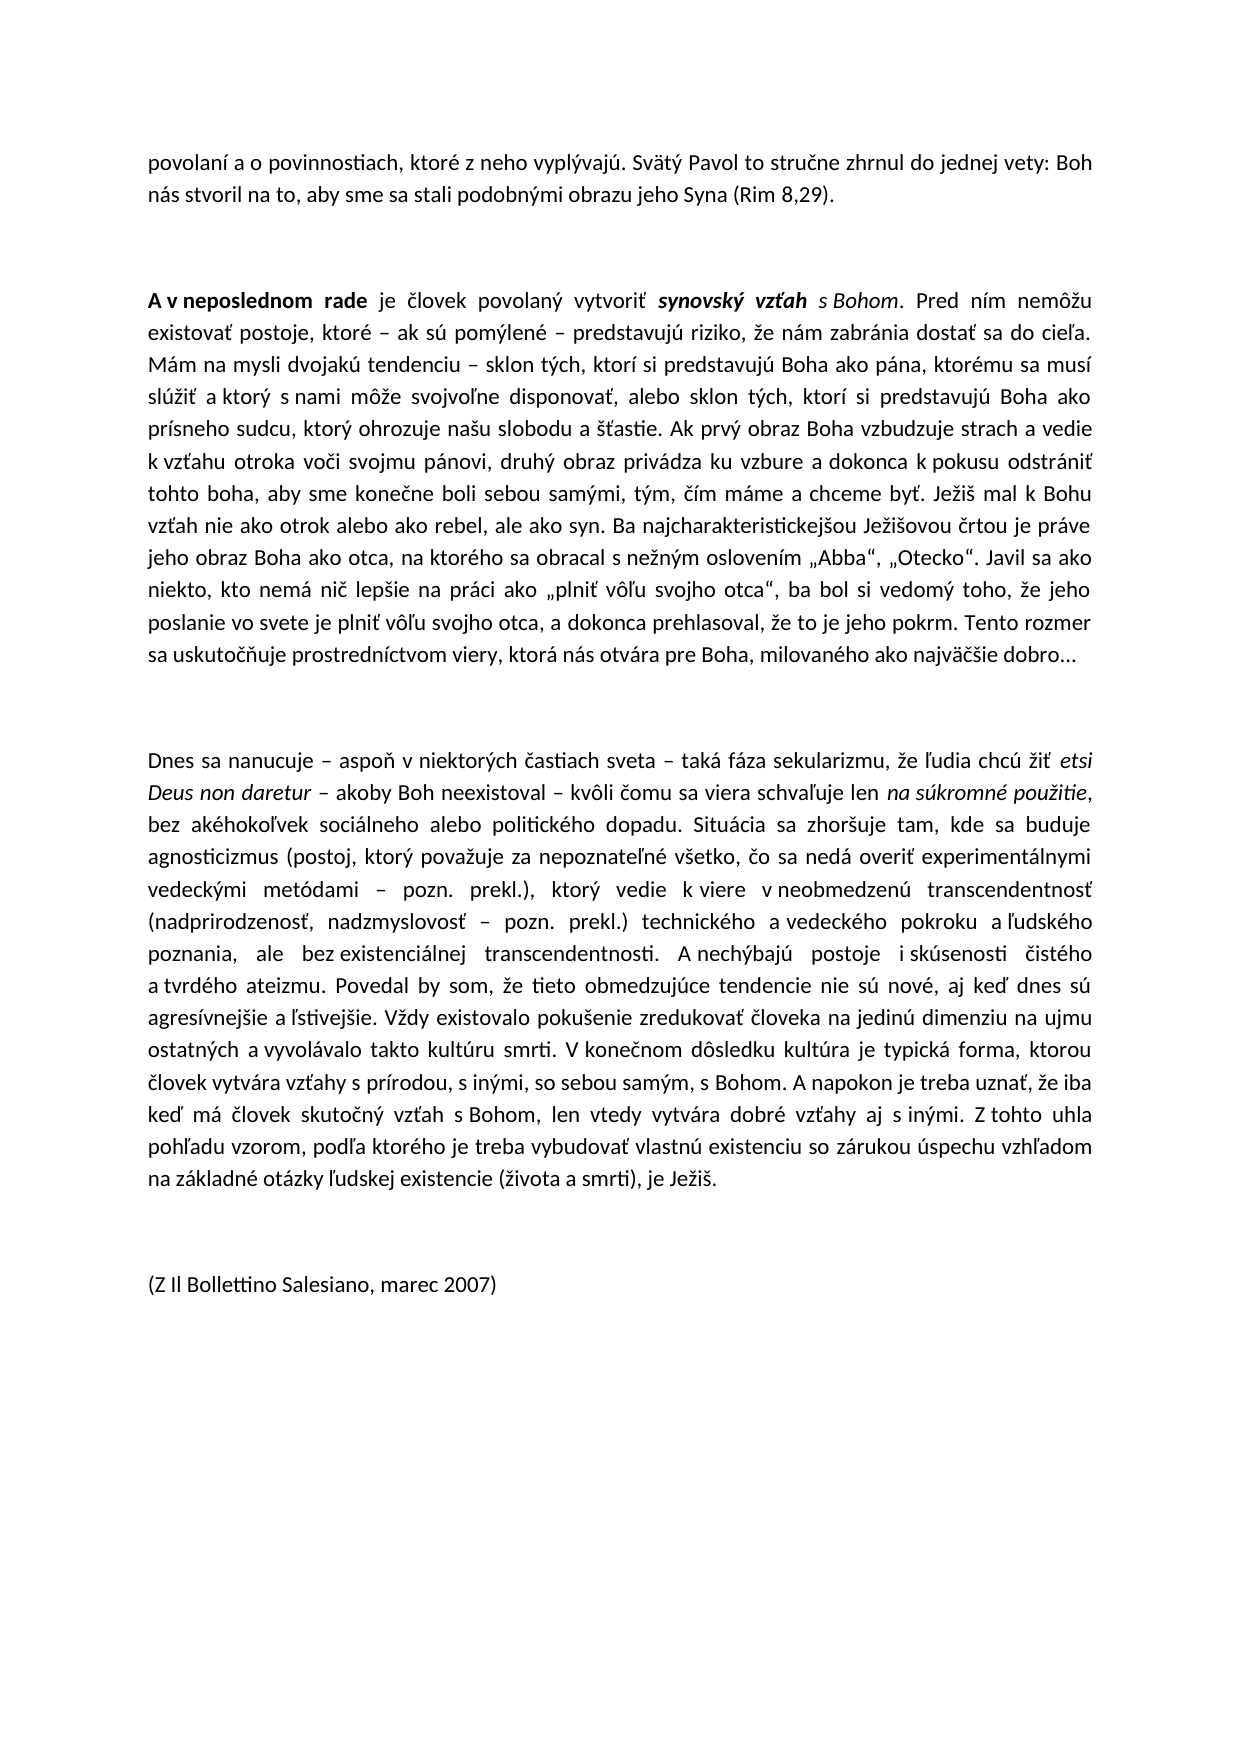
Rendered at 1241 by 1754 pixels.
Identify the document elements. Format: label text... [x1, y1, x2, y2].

text (Z Il Bollettino Salesiano, marec 2007) [148, 1270, 1093, 1298]
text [148, 148, 1093, 208]
text Dnes sa nanucuje – aspoň v niektorých častiach sveta – taká fáza sekularizmu, že ľudia chcú žiť etsi Deus non daretur – akoby Boh neexistoval – kvôli čomu sa viera schvaľuje len na súkromné použitie, bez akéhokoľvek sociálneho alebo politického dopadu. Situácia sa zhoršuje tam, kde sa buduje agnosticizmus (postoj, ktorý považuje za nepoznateľné všetko, čo sa nedá overiť experimentálnymi vedeckými metódami – pozn. prekl.), ktorý vedie k viere v neobmedzenú transcendentnosť (nadprirodzenosť, nadzmyslovosť – pozn. prekl.) technického a vedeckého pokroku a ľudského poznania, ale bez existenciálnej transcendentnosti. A nechýbajú postoje i skúsenosti čistého a tvrdého ateizmu. Povedal by som, že tieto obmedzujúce tendencie nie sú nové, aj keď dnes sú agresívnejšie a ľstivejšie. Vždy existovalo pokušenie zredukovať človeka na jedinú dimenziu na ujmu ostatných a vyvolávalo takto kultúru smrti. V konečnom dôsledku kultúra je typická forma, ktorou človek vytvára vzťahy s prírodou, s inými, so sebou samým, s Bohom. A napokon je treba uznať, že iba keď má človek skutočný vzťah s Bohom, len vtedy vytvára dobré vzťahy aj s inými. Z tohto uhla pohľadu vzorom, podľa ktorého je treba vybudovať vlastnú existenciu so zárukou úspechu vzhľadom na základné otázky ľudskej existencie (života a smrti), je Ježiš. [148, 746, 1093, 1192]
text A v neposlednom rade je človek povolaný vytvoriť synovský vzťah s Bohom. Pred ním nemôžu existovať postoje, ktoré – ak sú pomýlené – predstavujú riziko, že nám zabránia dostať sa do cieľa. Mám na mysli dvojakú tendenciu – sklon tých, ktorí si predstavujú Boha ako pána, ktorému sa musí slúžiť a ktorý s nami môže svojvoľne disponovať, alebo sklon tých, ktorí si predstavujú Boha ako prísneho sudcu, ktorý ohrozuje našu slobodu a šťastie. Ak prvý obraz Boha vzbudzuje strach a vedie k vzťahu otroka voči svojmu pánovi, druhý obraz privádza ku vzbure a dokonca k pokusu odstrániť tohto boha, aby sme konečne boli sebou samými, tým, čím máme a chceme byť. Ježiš mal k Bohu vzťah nie ako otrok alebo ako rebel, ale ako syn. Ba najcharakteristickejšou Ježišovou črtou je práve jeho obraz Boha ako otca, na ktorého sa obracal s nežným oslovením „Abba“, „Otecko“. Javil sa ako niekto, kto nemá nič lepšie na práci ako „plniť vôľu svojho otca“, ba bol si vedomý toho, že jeho poslanie vo svete je plniť vôľu svojho otca, a dokonca prehlasoval, že to je jeho pokrm. Tento rozmer sa uskutočňuje prostredníctvom viery, ktorá nás otvára pre Boha, milovaného ako najväčšie dobro... [148, 286, 1093, 668]
